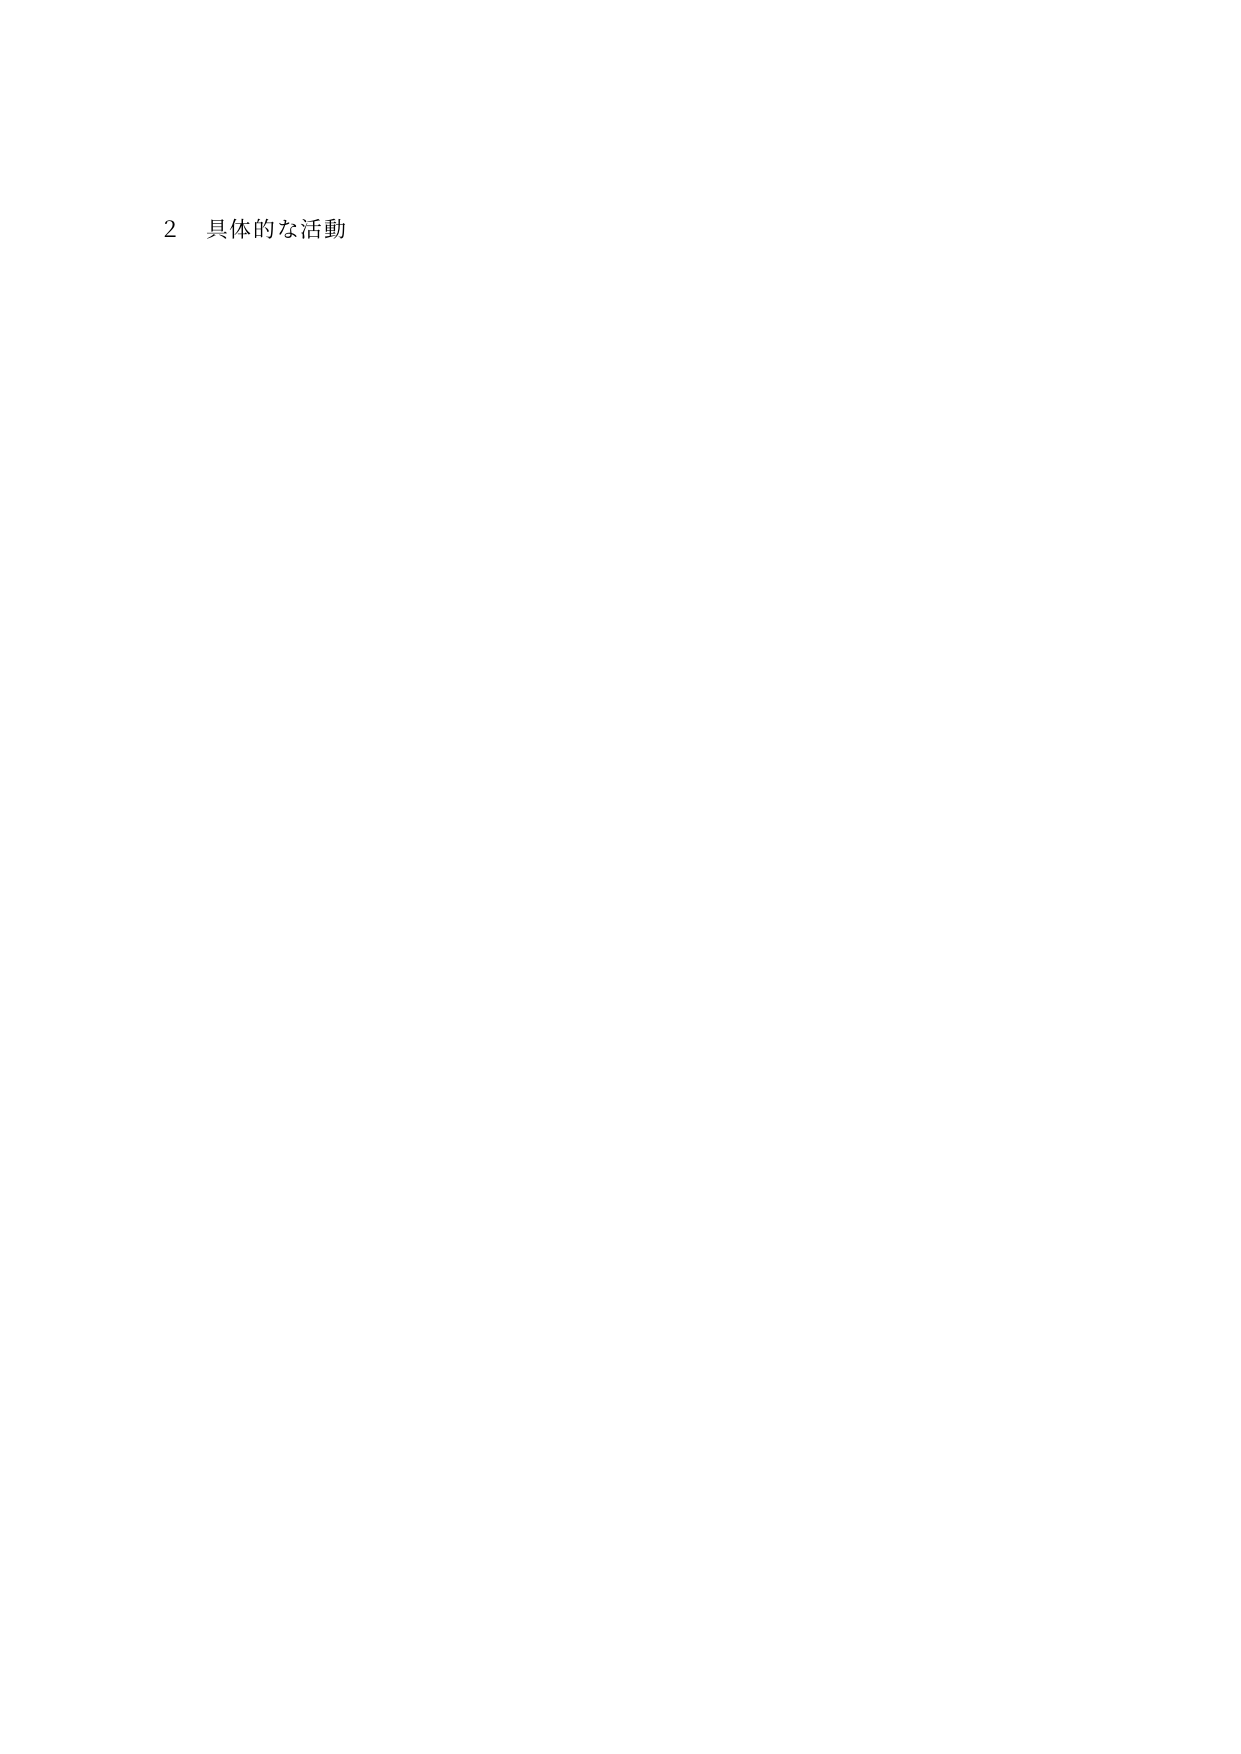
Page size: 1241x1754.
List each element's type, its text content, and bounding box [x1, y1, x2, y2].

text ２ 具体的な活動 [159, 210, 1081, 245]
